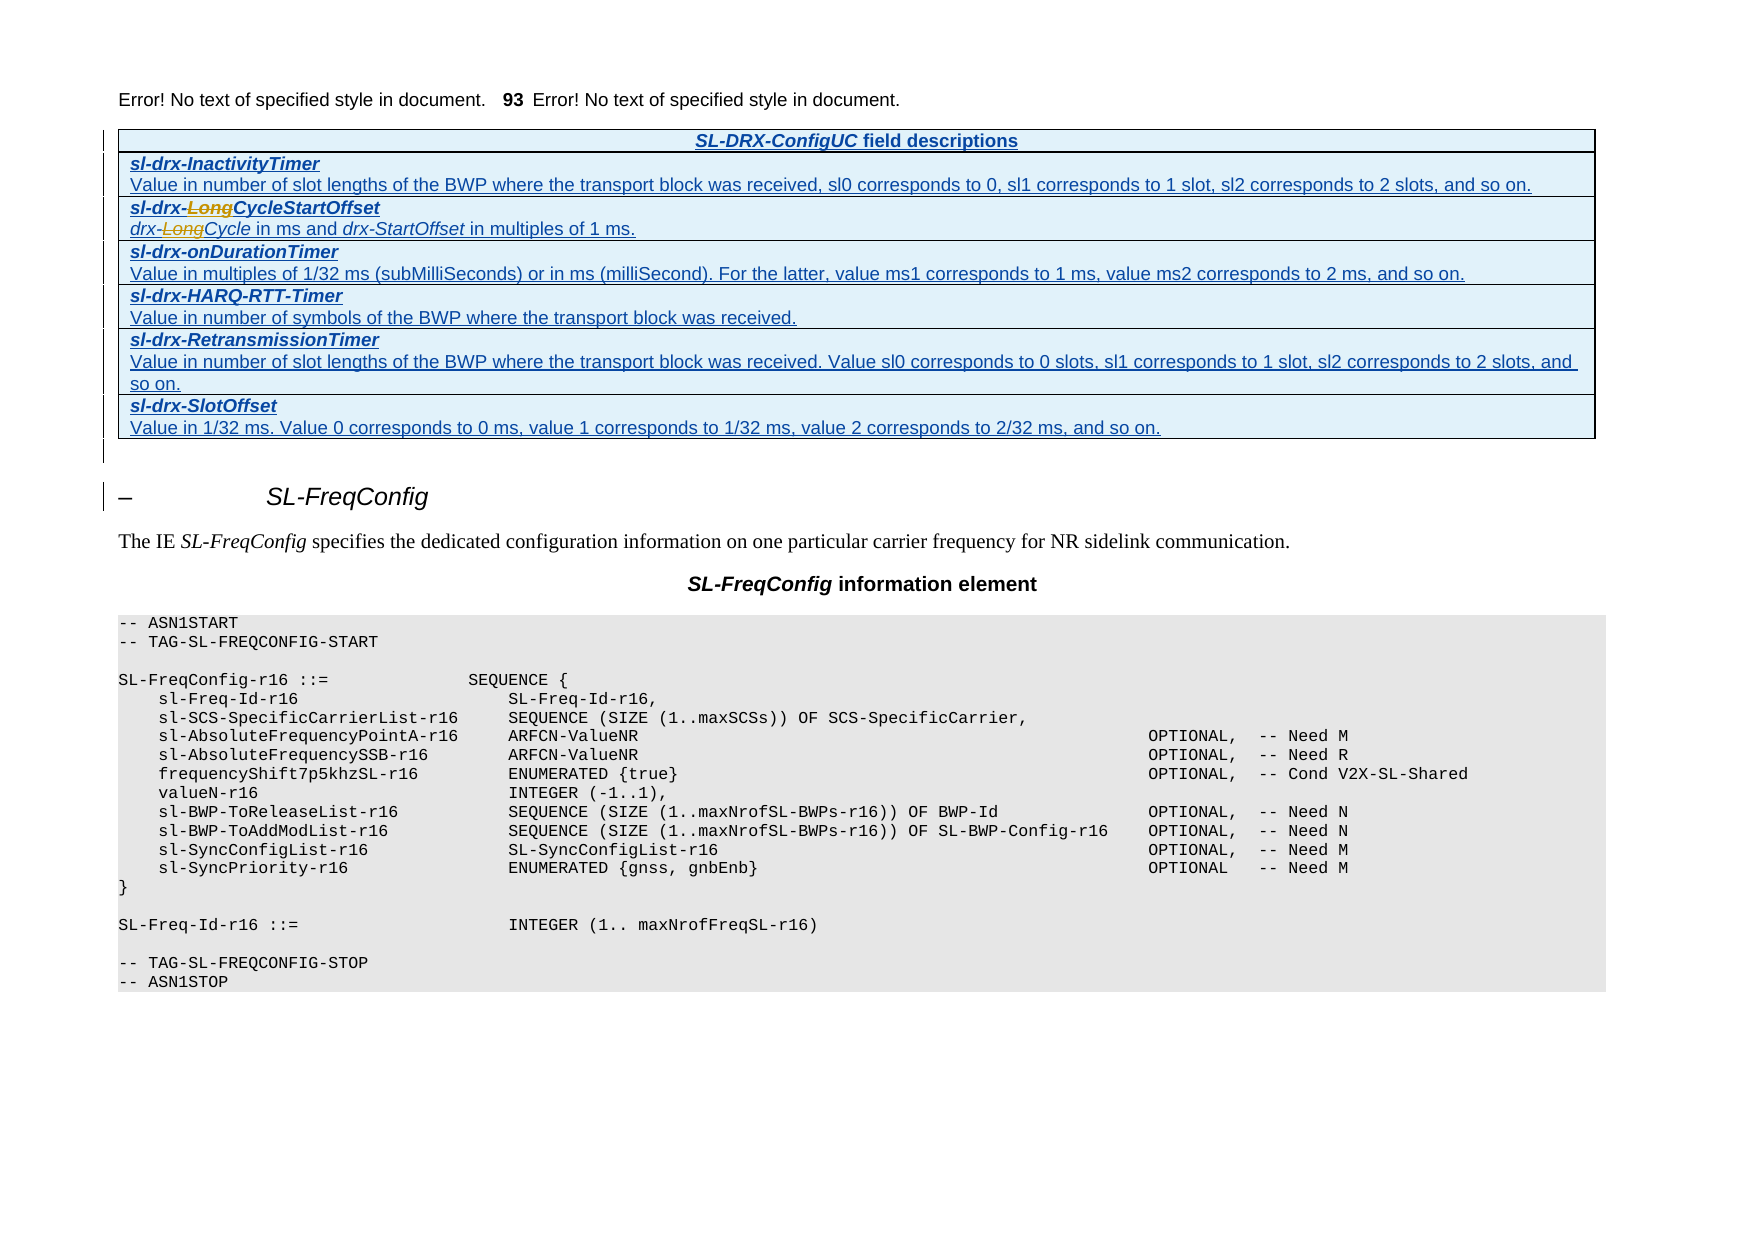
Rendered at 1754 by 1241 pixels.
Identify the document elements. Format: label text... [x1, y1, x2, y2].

text -- ASN1STOP [118, 973, 1606, 992]
text sl-SCS-SpecificCarrierList-r16 SEQUENCE (SIZE (1..maxSCSs)) OF SCS-SpecificCarrier, [118, 709, 1606, 728]
text sl-BWP-ToAddModList-r16 SEQUENCE (SIZE (1..maxNrofSL-BWPs-r16)) OF SL-BWP-Config-r16 OPTIONAL, -- Need N [118, 822, 1606, 841]
text -- TAG-SL-FREQCONFIG-STOP [118, 954, 1606, 973]
text sl-Freq-Id-r16 SL-Freq-Id-r16, [118, 690, 1606, 709]
text sl-BWP-ToReleaseList-r16 SEQUENCE (SIZE (1..maxNrofSL-BWPs-r16)) OF BWP-Id OPTIONAL, -- Need N [118, 803, 1606, 822]
text SL-FreqConfig-r16 ::= SEQUENCE { [118, 671, 1606, 690]
text valueN-r16 INTEGER (-1..1), [118, 784, 1606, 803]
text } [118, 879, 1606, 898]
text -- TAG-SL-FREQCONFIG-START [118, 634, 1606, 653]
text sl-AbsoluteFrequencyPointA-r16 ARFCN-ValueNR OPTIONAL, -- Need M [118, 728, 1606, 747]
text sl-SyncPriority-r16 ENUMERATED {gnss, gnbEnb} OPTIONAL -- Need M [118, 860, 1606, 879]
text frequencyShift7p5khzSL-r16 ENUMERATED {true} OPTIONAL, -- Cond V2X-SL-Shared [118, 766, 1606, 784]
text SL-FreqConfig information element [118, 572, 1606, 596]
text sl-AbsoluteFrequencySSB-r16 ARFCN-ValueNR OPTIONAL, -- Need R [118, 747, 1606, 766]
text -- ASN1START [118, 615, 1606, 634]
text The IE SL-FreqConfig specifies the dedicated configuration information on one particular carrier frequency for NR sidelink communication. [118, 529, 1606, 553]
subtitle – SL-FreqConfig [118, 482, 1606, 511]
text sl-SyncConfigList-r16 SL-SyncConfigList-r16 OPTIONAL, -- Need M [118, 841, 1606, 860]
text SL-Freq-Id-r16 ::= INTEGER (1.. maxNrofFreqSL-r16) [118, 917, 1606, 935]
